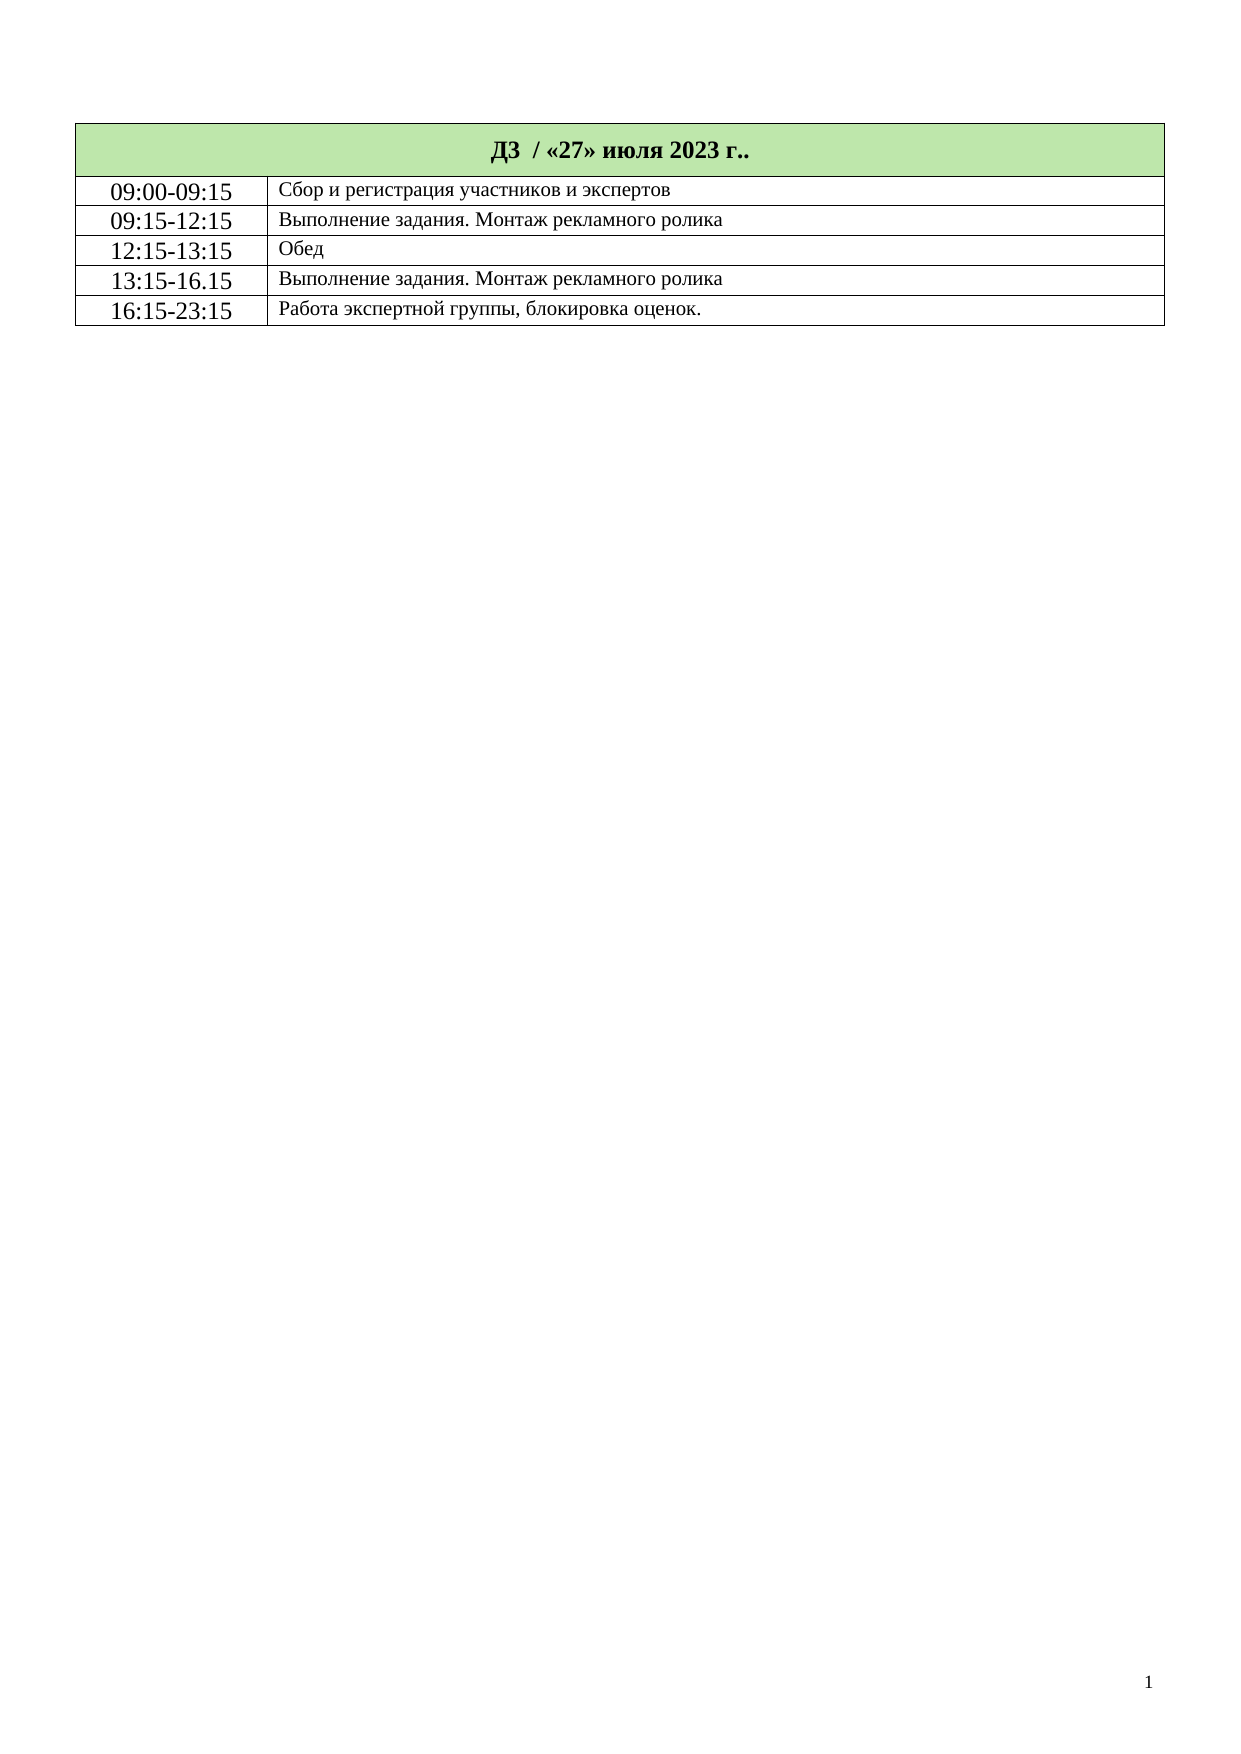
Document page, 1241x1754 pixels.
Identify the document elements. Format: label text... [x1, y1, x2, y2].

table_cell Выполнение задания. Монтаж рекламного ролика [268, 266, 1164, 295]
table_cell 13:15-16.15 [76, 266, 267, 295]
table_header Д3 / «27» июля 2023 г.. [76, 124, 1164, 176]
table_cell 09:15-12:15 [76, 206, 267, 235]
table_cell 16:15-23:15 [76, 296, 267, 324]
table_cell Выполнение задания. Монтаж рекламного ролика [268, 206, 1164, 235]
table_cell Работа экспертной группы, блокировка оценок. [268, 296, 1164, 324]
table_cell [268, 177, 1164, 205]
table_cell 09:00-09:15 [76, 177, 267, 205]
table_cell Обед [268, 236, 1164, 265]
table_cell 12:15-13:15 [76, 236, 267, 265]
